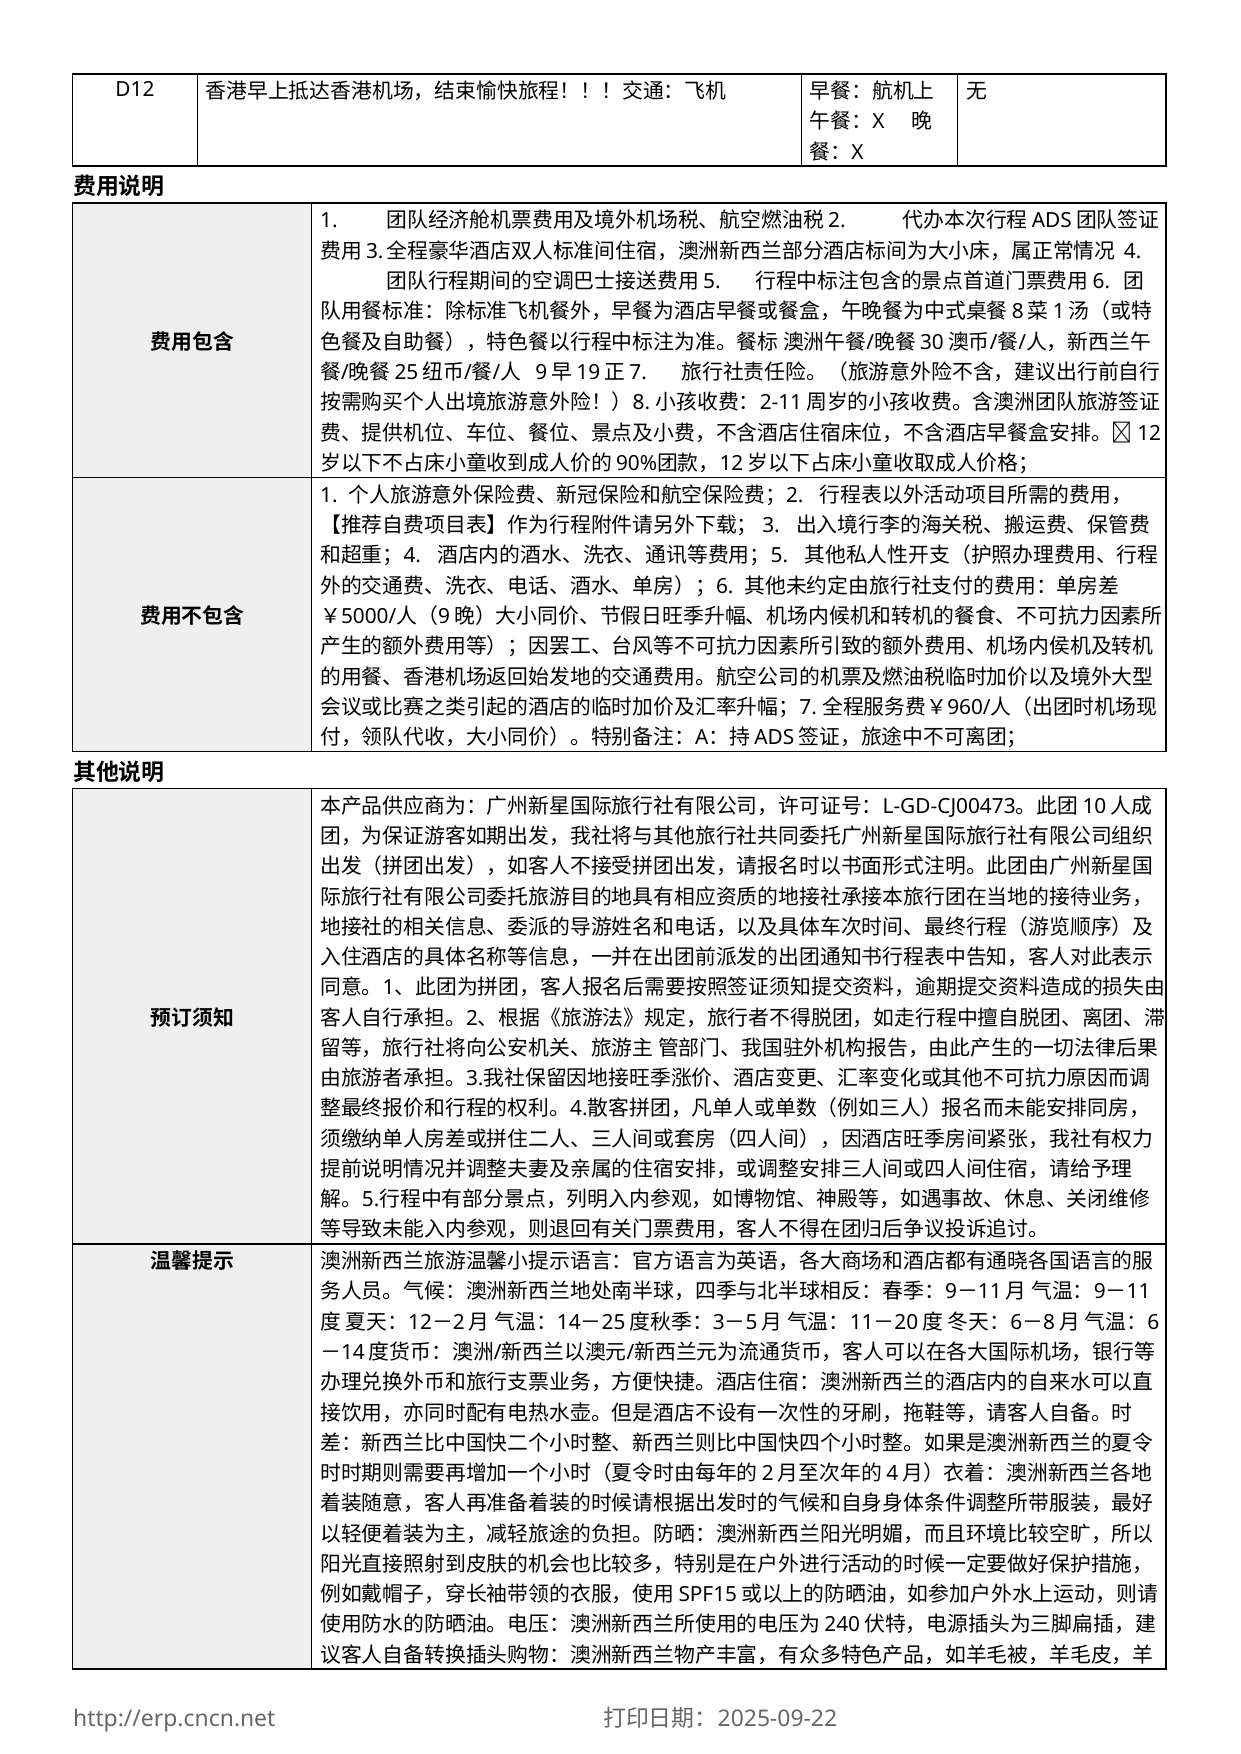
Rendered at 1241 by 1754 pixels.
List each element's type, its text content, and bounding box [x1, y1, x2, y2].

text 费用说明 [73, 168, 1167, 201]
table_cell 早餐：航机上 午餐：X 晚餐：X [802, 75, 957, 165]
table_cell D12 [73, 75, 197, 165]
table_cell 无 [958, 75, 1165, 165]
table_header 本产品供应商为：广州新星国际旅行社有限公司，许可证号：L-GD-CJ00473。此团10人成团，为保证游客如期出发，我社将与其他旅行社共同委托广州新星国际旅行社有限公司组织出发（拼团出发），如客人不接受拼团出发，请报名时以书面形式注明。此团由广州新星国际旅行社有限公司委托旅游目的地具有相应资质的地接社承接本旅行团在当地的接待业务，地接社的相关信息、委派的导游姓名和电话，以及具体车次时间、最终行程（游览顺序）及入住酒店的具体名称等信息，一并在出团前派发的出团通知书行程表中告知，客人对此表示同意。 [312, 789, 1165, 1243]
text 其他说明 [73, 753, 1167, 787]
table_header 预订须知 [73, 789, 311, 1243]
table_cell 澳洲新西兰旅游温馨小提示 [312, 1245, 1165, 1668]
table_header 费用包含 [73, 204, 311, 477]
table_cell 1. 个人旅游意外保险费、新冠保险和航空保险费； [312, 478, 1165, 751]
table_cell 香港 [198, 75, 801, 165]
table_cell 费用不包含 [73, 478, 311, 751]
table_cell 温馨提示 [73, 1245, 311, 1668]
table_header 1. 团队经济舱机票费用及境外机场税、航空燃油税 [312, 204, 1165, 477]
